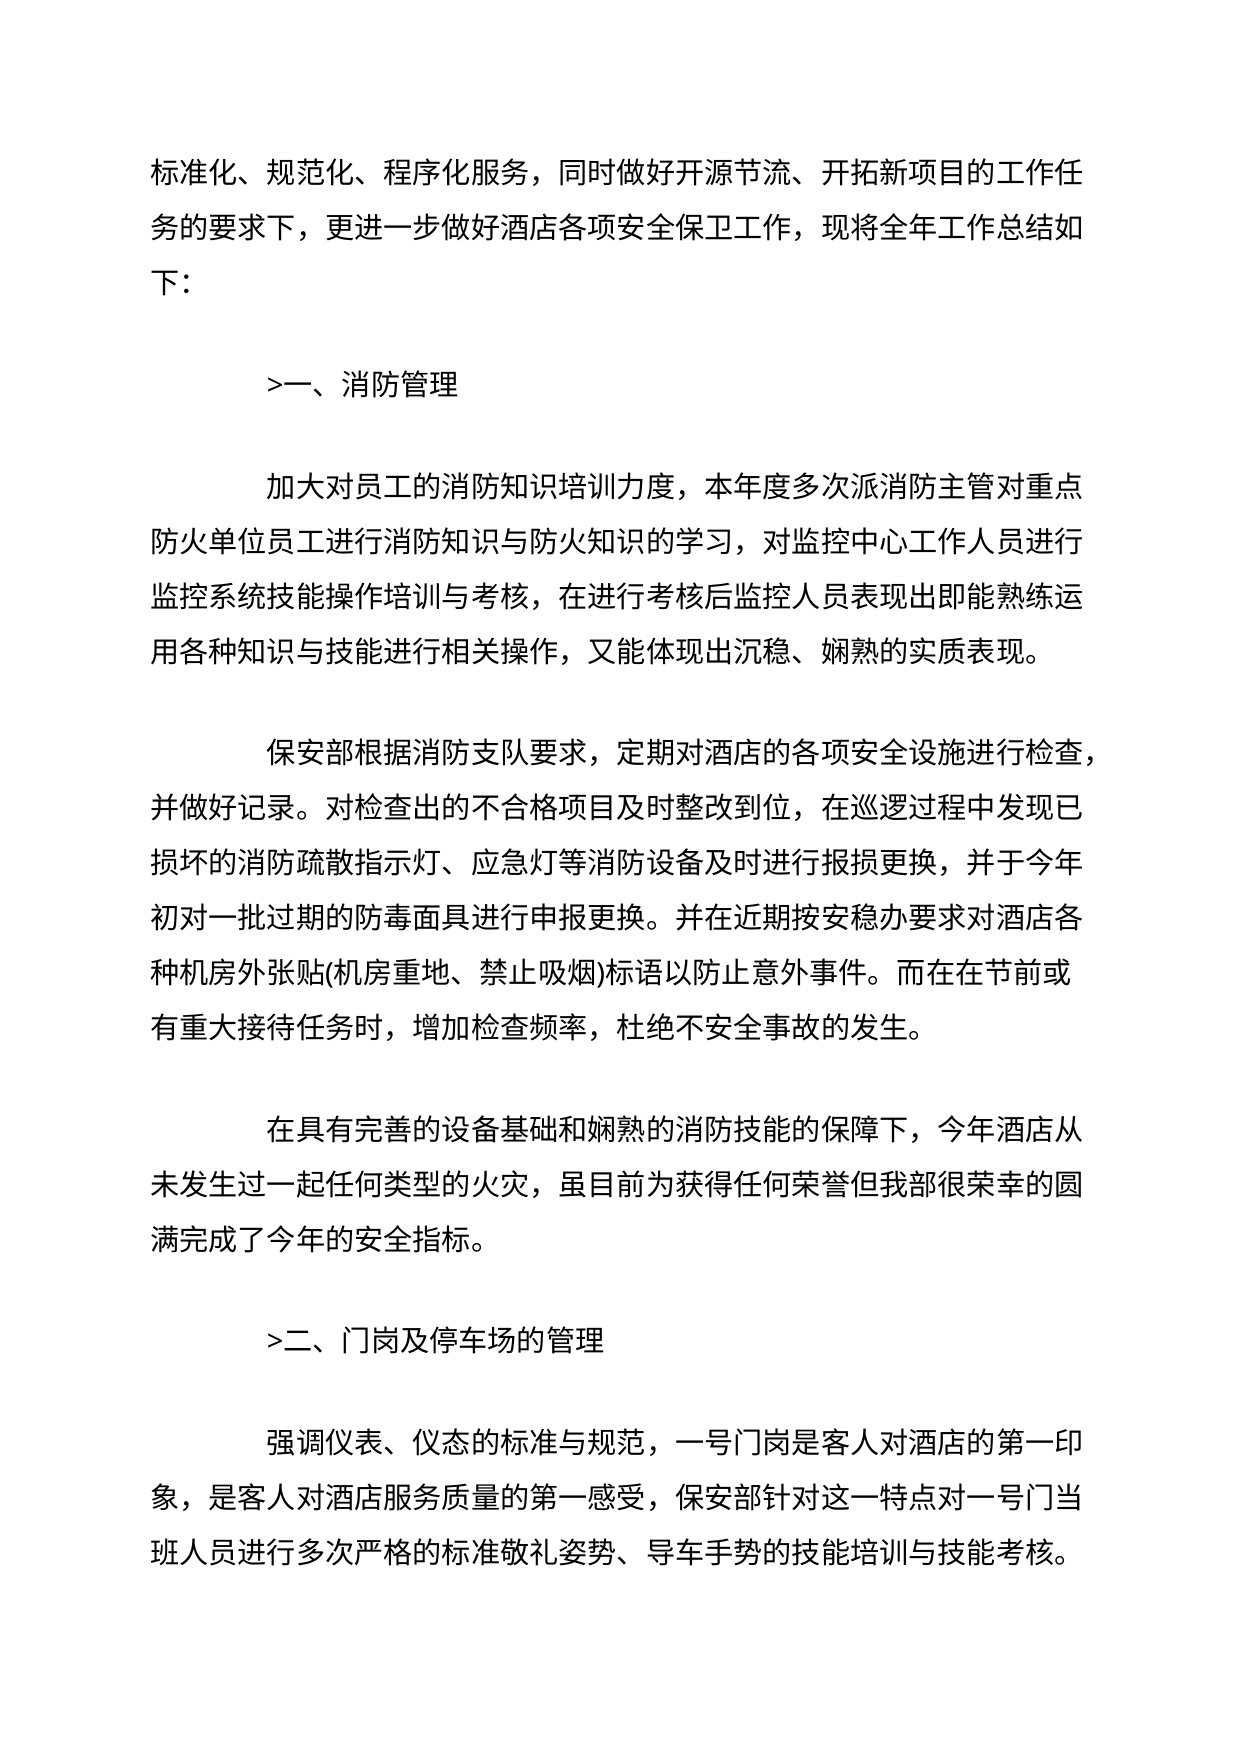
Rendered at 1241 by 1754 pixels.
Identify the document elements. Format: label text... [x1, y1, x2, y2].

text >二、门岗及停车场的管理 [150, 1318, 1090, 1360]
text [150, 1420, 1090, 1572]
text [150, 150, 1090, 302]
text 在具有完善的设备基础和娴熟的消防技能的保障下，今年酒店从未发生过一起任何类型的火灾，虽目前为获得任何荣誉但我部很荣幸的圆满完成了今年的安全指标。 [150, 1106, 1090, 1258]
text 保安部根据消防支队要求，定期对酒店的各项安全设施进行检查，并做好记录。对检查出的不合格项目及时整改到位，在巡逻过程中发现已损坏的消防疏散指示灯、应急灯等消防设备及时进行报损更换，并于今年初对一批过期的防毒面具进行申报更换。并在近期按安稳办要求对酒店各种机房外张贴(机房重地、禁止吸烟)标语以防止意外事件。而在在节前或有重大接待任务时，增加检查频率，杜绝不安全事故的发生。 [150, 730, 1090, 1047]
text 加大对员工的消防知识培训力度，本年度多次派消防主管对重点防火单位员工进行消防知识与防火知识的学习，对监控中心工作人员进行监控系统技能操作培训与考核，在进行考核后监控人员表现出即能熟练运用各种知识与技能进行相关操作，又能体现出沉稳、娴熟的实质表现。 [150, 463, 1090, 671]
text >一、消防管理 [150, 362, 1090, 404]
